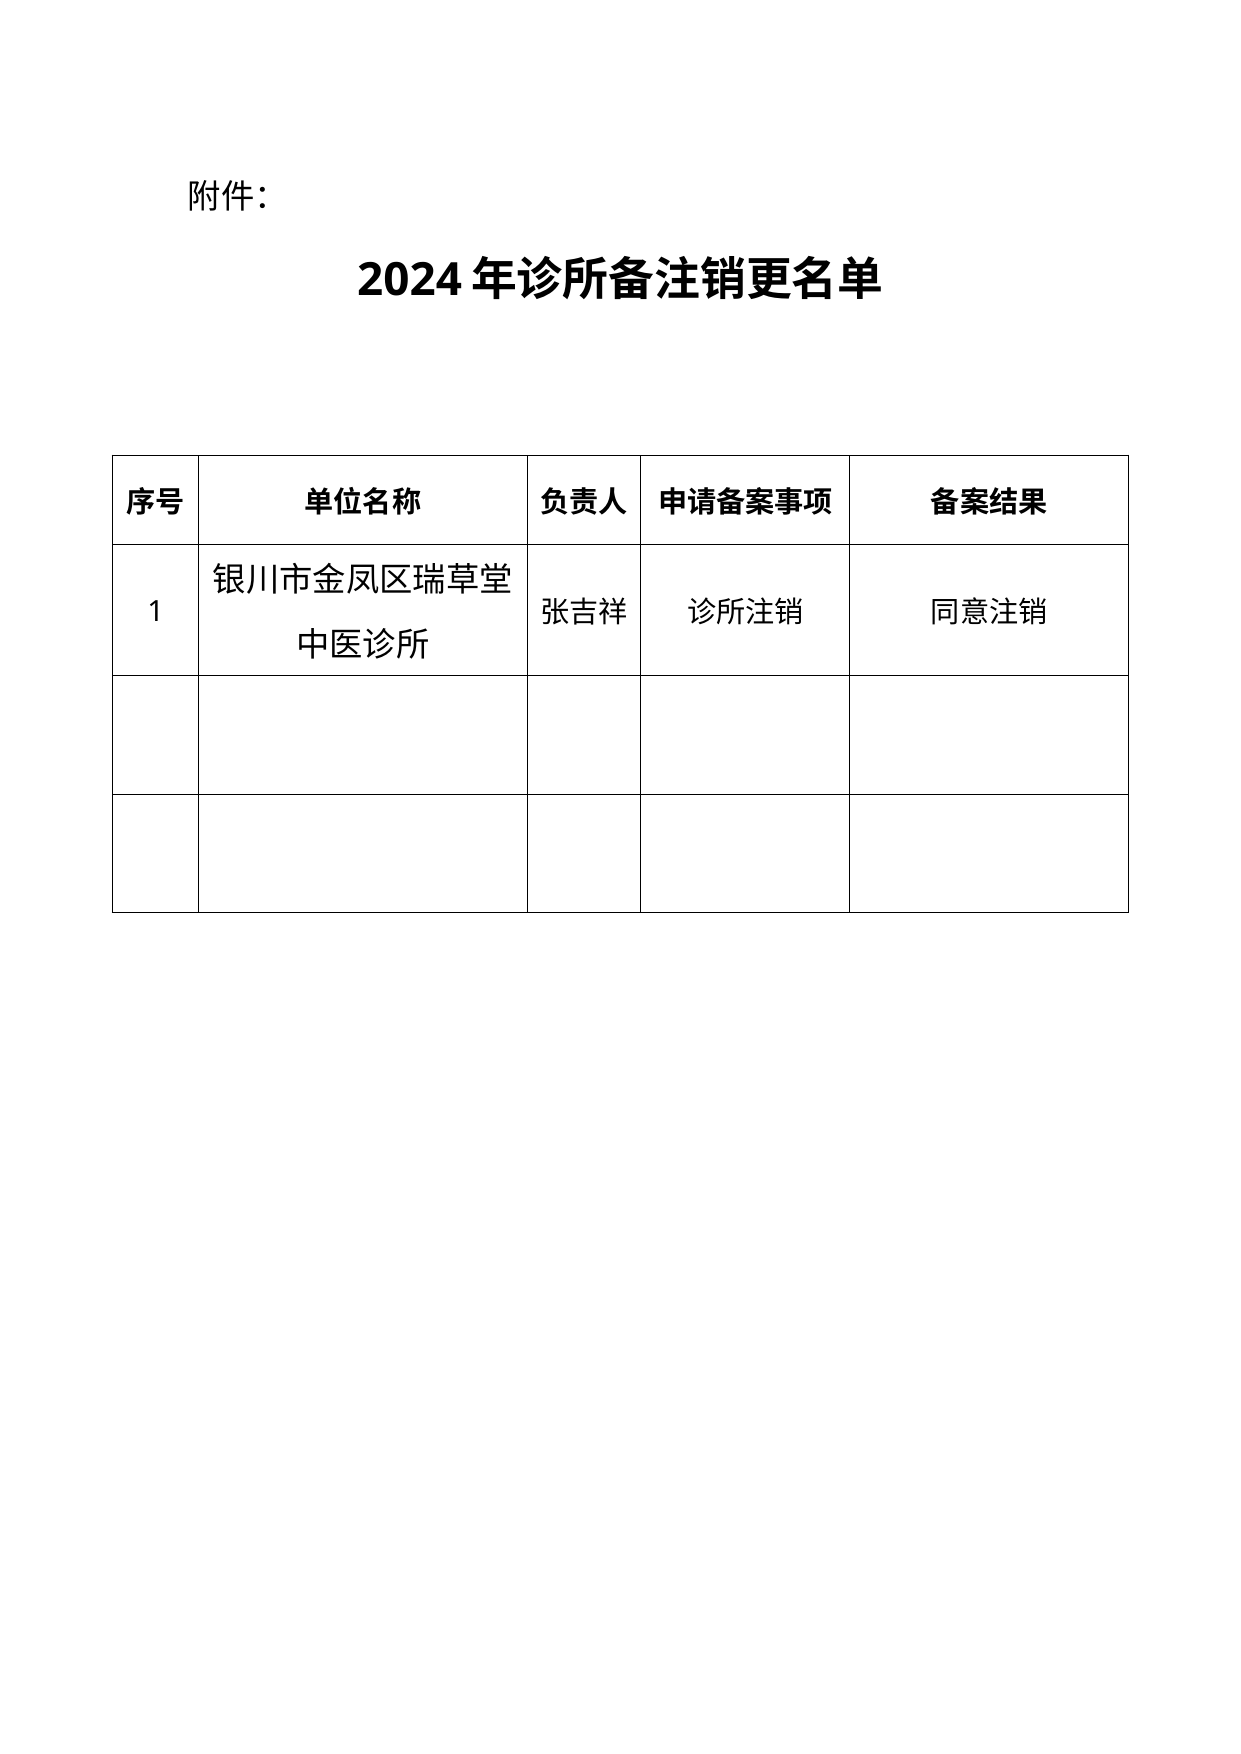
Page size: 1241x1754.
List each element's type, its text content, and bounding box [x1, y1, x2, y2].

table_cell [528, 676, 640, 793]
table_cell [199, 676, 527, 793]
table_header 备案结果 [850, 456, 1128, 544]
table_cell 银川市金凤区瑞草堂中医诊所 [199, 545, 527, 675]
table_header 申请备案事项 [641, 456, 849, 544]
table_header 序号 [113, 456, 198, 544]
table_cell [113, 676, 198, 793]
text 附件： [187, 162, 1053, 227]
table_header 负责人 [528, 456, 640, 544]
table_cell [641, 795, 849, 912]
table_cell [528, 795, 640, 912]
table_cell [113, 795, 198, 912]
text 2024年诊所备注销更名单 [187, 227, 1053, 324]
table_cell 诊所注销 [641, 545, 849, 675]
table_cell 同意注销 [850, 545, 1128, 675]
table_cell [850, 795, 1128, 912]
table_cell [641, 676, 849, 793]
table_cell [199, 795, 527, 912]
table_cell 张吉祥 [528, 545, 640, 675]
table_header 单位名称 [199, 456, 527, 544]
table_cell 1 [113, 545, 198, 675]
table_cell [850, 676, 1128, 793]
